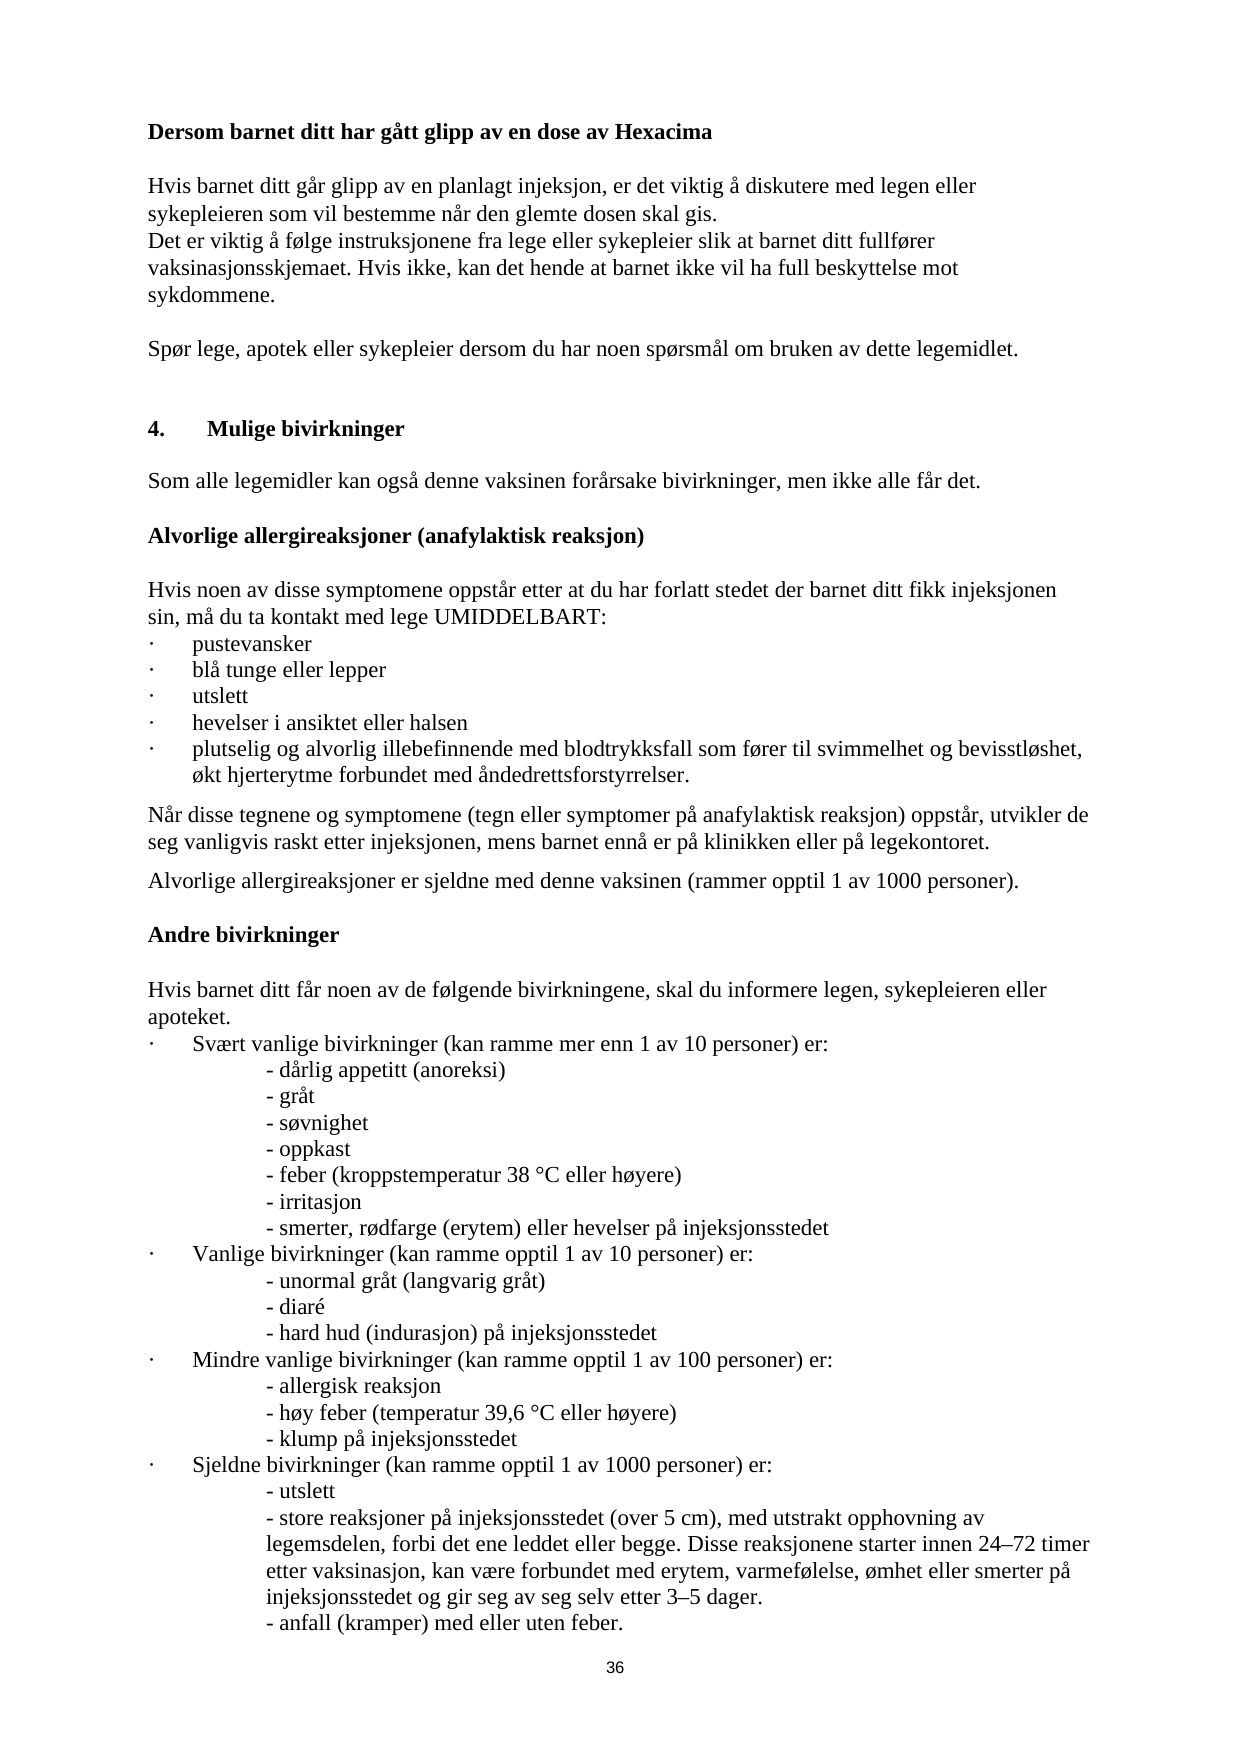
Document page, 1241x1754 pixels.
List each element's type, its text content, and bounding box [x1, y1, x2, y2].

text Andre bivirkninger [148, 921, 1092, 948]
text Alvorlige allergireaksjoner er sjeldne med denne vaksinen (rammer opptil 1 av 1000 personer). [148, 867, 1092, 894]
text - søvnighet [266, 1109, 1092, 1135]
list blå tunge eller lepper [148, 656, 1092, 682]
text Hvis noen av disse symptomene oppstår etter at du har forlatt stedet der barnet ditt fikk injeksjonen sin, må du ta kontakt med lege UMIDDELBART: [148, 576, 1092, 630]
text - anfall (kramper) med eller uten feber. [266, 1609, 1092, 1636]
text - dårlig appetitt (anoreksi) [266, 1056, 1092, 1082]
text - feber (kroppstemperatur 38 °C eller høyere) [266, 1161, 1092, 1188]
text Når disse tegnene og symptomene (tegn eller symptomer på anafylaktisk reaksjon) oppstår, utvikler de seg vanligvis raskt etter injeksjonen, mens barnet ennå er på klinikken eller på legekontoret. [148, 800, 1092, 854]
text - oppkast [266, 1135, 1092, 1161]
text - høy feber (temperatur 39,6 °C eller høyere) [266, 1398, 1092, 1425]
text Hvis barnet ditt får noen av de følgende bivirkningene, skal du informere legen, sykepleieren eller apoteket. [148, 975, 1092, 1029]
text - hard hud (indurasjon) på injeksjonsstedet [266, 1319, 1092, 1346]
text - utslett [266, 1478, 1092, 1504]
list Vanlige bivirkninger (kan ramme opptil 1 av 10 personer) er: [148, 1240, 1092, 1267]
text - smerter, rødfarge (erytem) eller hevelser på injeksjonsstedet [266, 1214, 1092, 1240]
list hevelser i ansiktet eller halsen [148, 709, 1092, 735]
text - irritasjon [266, 1188, 1092, 1214]
list pustevansker [148, 630, 1092, 656]
text - store reaksjoner på injeksjonsstedet (over 5 cm), med utstrakt opphovning av legemsdelen, forbi det ene leddet eller begge. Disse reaksjonene starter innen 24–72 timer etter vaksinasjon, kan være forbundet med erytem, varmefølelse, ømhet eller smerter på injeksjonsstedet og gir seg av seg selv etter 3–5 dager. [266, 1504, 1092, 1609]
text - allergisk reaksjon [266, 1372, 1092, 1398]
text - diaré [266, 1293, 1092, 1319]
text Det er viktig å følge instruksjonene fra lege eller sykepleier slik at barnet ditt fullfører vaksinasjonsskjemaet. Hvis ikke, kan det hende at barnet ikke vil ha full beskyttelse mot sykdommene. [148, 226, 1092, 308]
text Som alle legemidler kan også denne vaksinen forårsake bivirkninger, men ikke alle får det. [148, 467, 1092, 494]
list Sjeldne bivirkninger (kan ramme opptil 1 av 1000 personer) er: [148, 1451, 1092, 1478]
text Hvis barnet ditt går glipp av en planlagt injeksjon, er det viktig å diskutere med legen eller sykepleieren som vil bestemme når den glemte dosen skal gis. [148, 172, 1092, 226]
text Dersom barnet ditt har gått glipp av en dose av Hexacima [148, 118, 1092, 145]
list Svært vanlige bivirkninger (kan ramme mer enn 1 av 10 personer) er: [148, 1029, 1092, 1056]
list Mindre vanlige bivirkninger (kan ramme opptil 1 av 100 personer) er: [148, 1346, 1092, 1372]
list plutselig og alvorlig illebefinnende med blodtrykksfall som fører til svimmelhet og bevisstløshet, økt hjerterytme forbundet med åndedrettsforstyrrelser. [148, 735, 1092, 788]
list utslett [148, 682, 1092, 709]
text - gråt [266, 1082, 1092, 1109]
text Alvorlige allergireaksjoner (anafylaktisk reaksjon) [148, 521, 1092, 548]
text - unormal gråt (langvarig gråt) [266, 1267, 1092, 1293]
text 4. Mulige bivirkninger [148, 414, 1092, 441]
text - klump på injeksjonsstedet [266, 1425, 1092, 1451]
text Spør lege, apotek eller sykepleier dersom du har noen spørsmål om bruken av dette legemidlet. [148, 335, 1092, 362]
